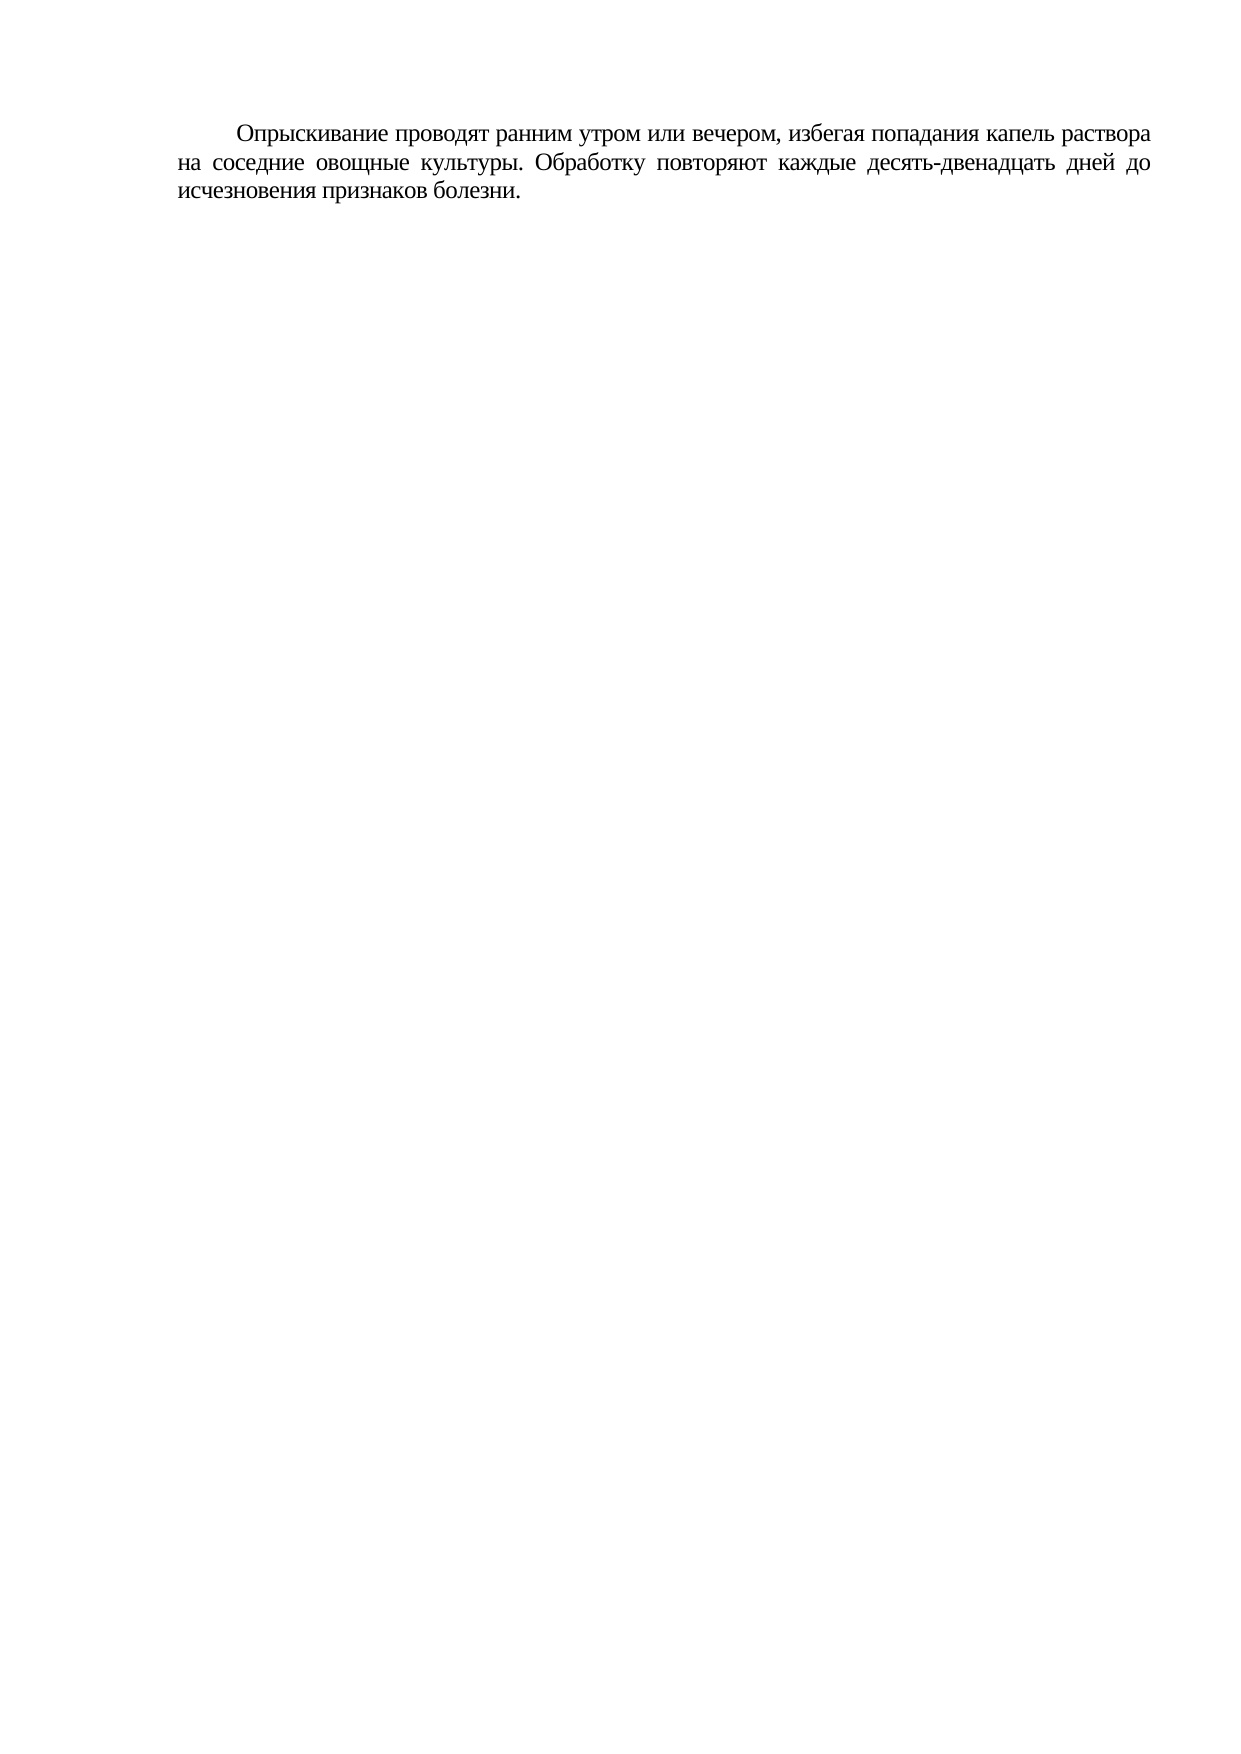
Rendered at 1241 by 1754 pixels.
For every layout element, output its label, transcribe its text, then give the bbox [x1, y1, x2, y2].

text Опрыскивание проводят ранним утром или вечером, избегая попадания капель раствора на соседние овощные культуры. Обработку повторяют каждые десять-двенадцать дней до исчезновения признаков болезни. [177, 118, 1152, 204]
